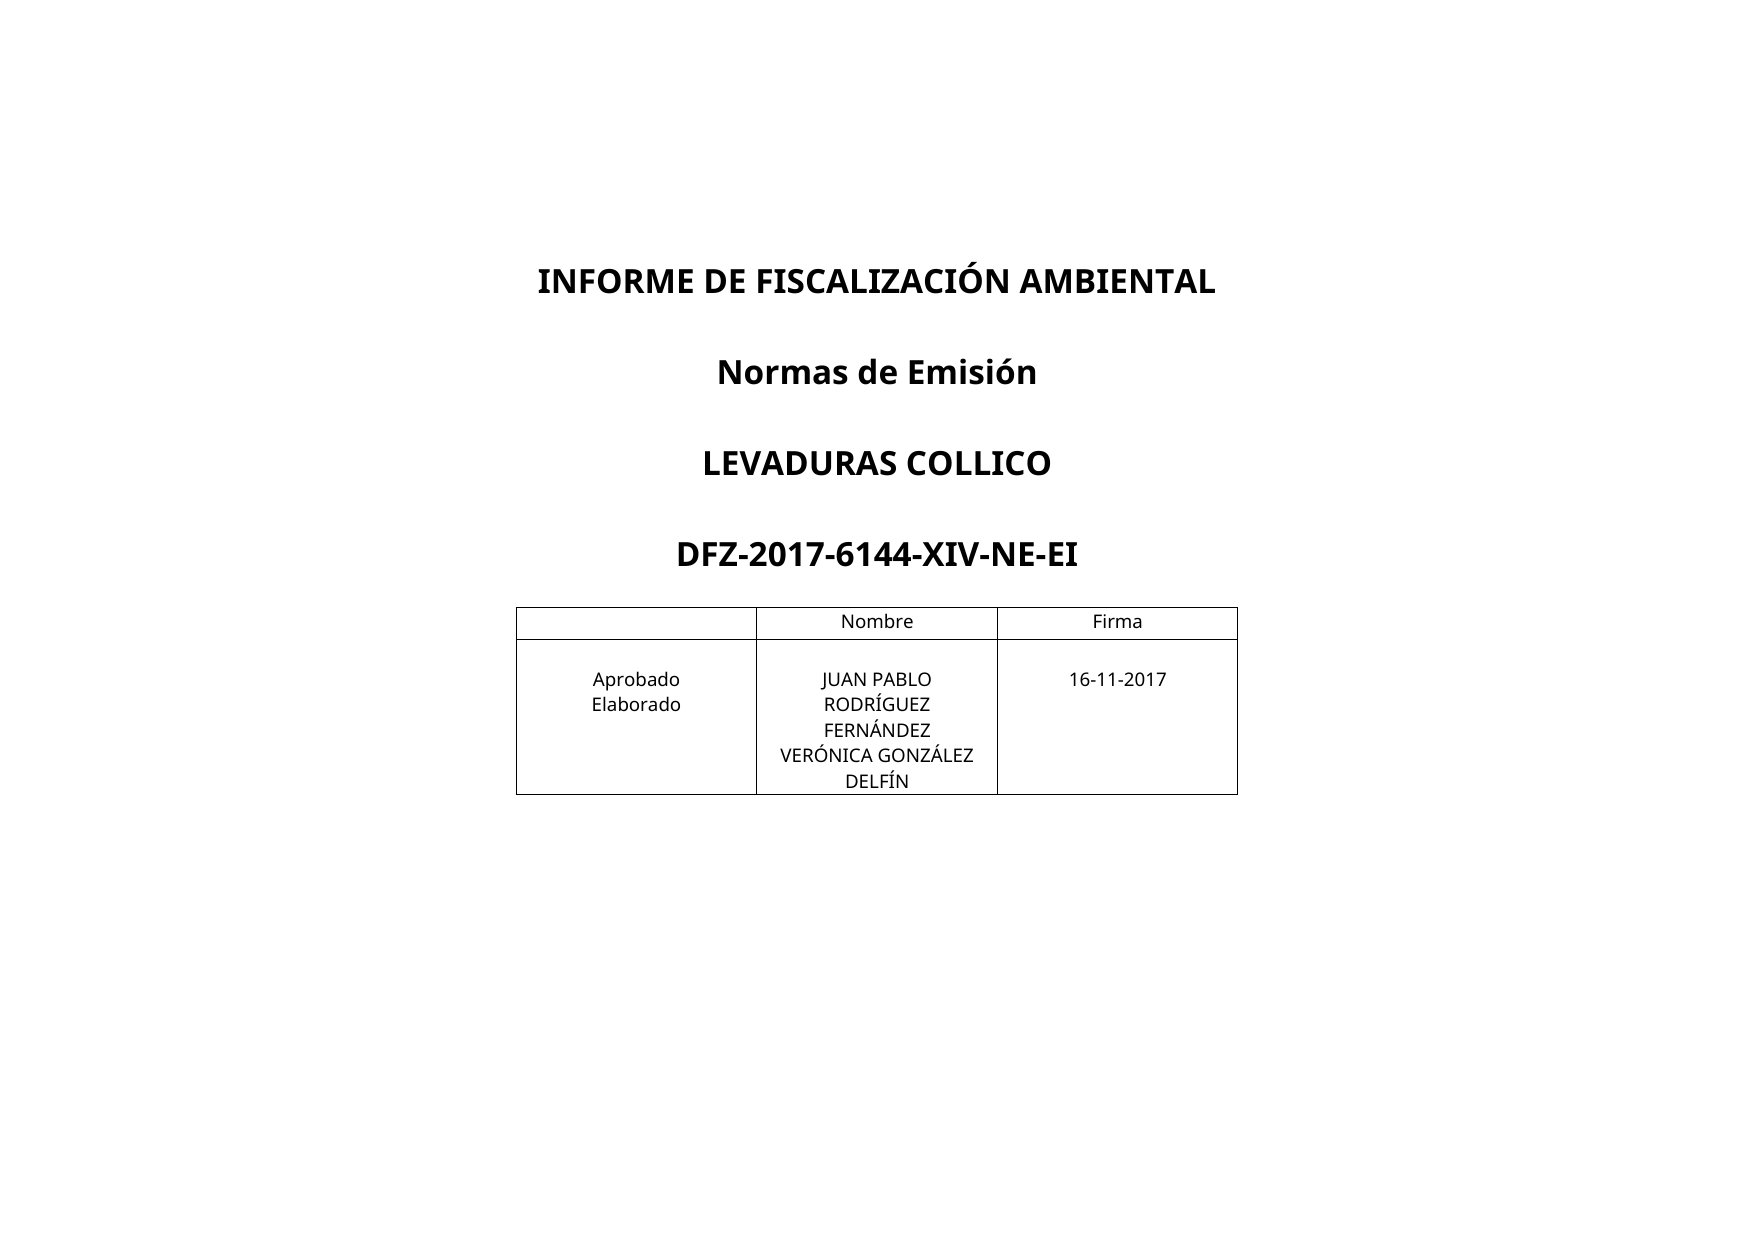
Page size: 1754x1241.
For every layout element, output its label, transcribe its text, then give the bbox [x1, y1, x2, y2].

table_cell 16-11-2017 [998, 640, 1237, 793]
table_header [517, 608, 756, 639]
table_header Nombre [757, 608, 997, 639]
text Normas de Emisión [150, 303, 1604, 394]
table_cell JUAN PABLO RODRÍGUEZ FERNÁNDEZ VERÓNICA GONZÁLEZ DELFÍN [757, 640, 997, 793]
table_cell Aprobado Elaborado [517, 640, 756, 793]
text INFORME DE FISCALIZACIÓN AMBIENTAL [150, 212, 1604, 303]
table_header Firma [998, 608, 1237, 639]
text DFZ-2017-6144-XIV-NE-EI [150, 485, 1604, 576]
text LEVADURAS COLLICO [150, 394, 1604, 485]
